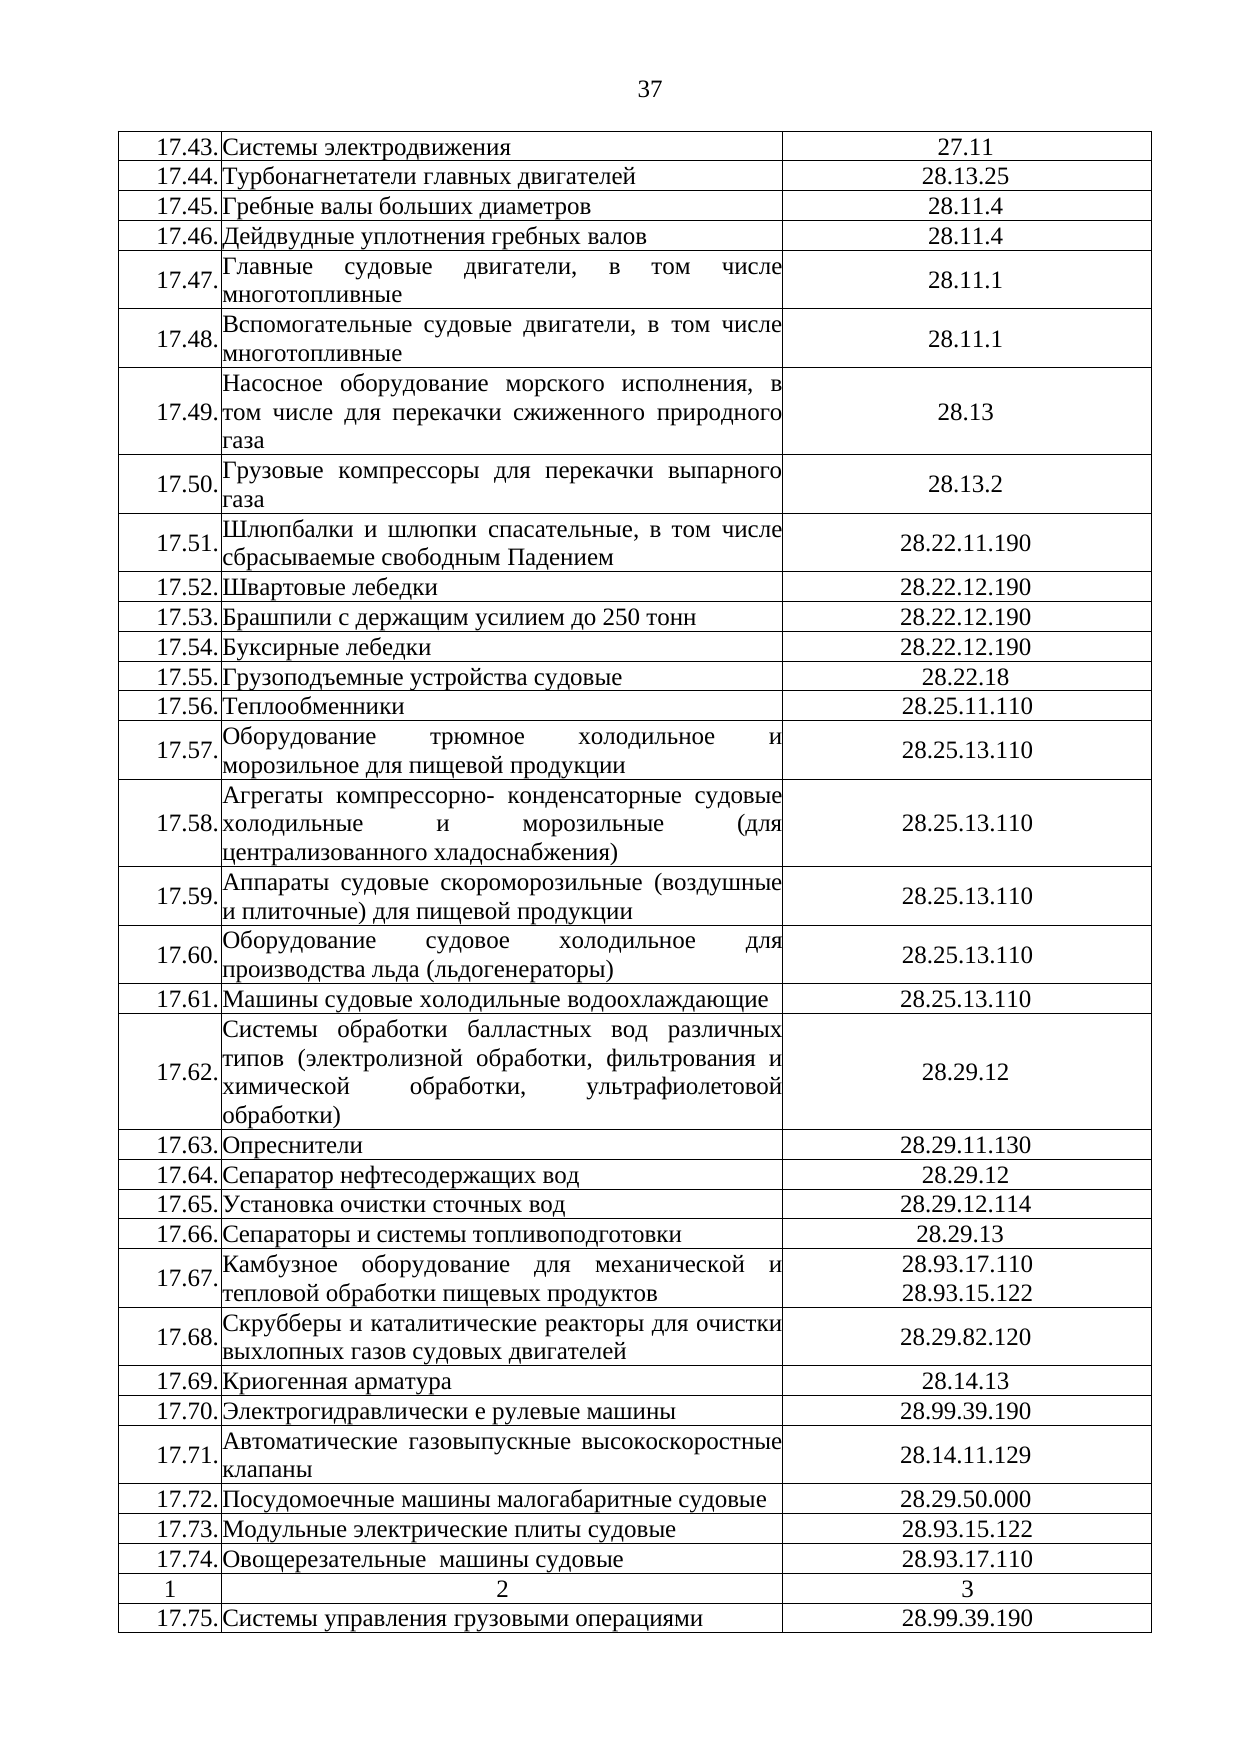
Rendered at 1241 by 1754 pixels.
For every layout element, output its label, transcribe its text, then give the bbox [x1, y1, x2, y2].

table_cell [119, 1014, 221, 1129]
table_cell Оборудование трюмное холодильное и морозильное для пищевой продукции [222, 721, 782, 779]
table_cell Буксирные лебедки [222, 632, 782, 661]
table_cell [119, 309, 221, 367]
table_cell [119, 221, 221, 250]
table_cell 28.93.17.110 28.93.15.122 [783, 1249, 1151, 1307]
table_cell 28.14.13 [783, 1366, 1151, 1395]
table_cell Насосное оборудование морского исполнения, в том числе для перекачки сжиженного природного газа [222, 368, 782, 454]
table_cell [119, 662, 221, 690]
table_cell Грузоподъемные устройства судовые [222, 662, 782, 690]
table_cell Дейдвудные уплотнения гребных валов [222, 221, 782, 250]
table_cell 28.25.13.110 [783, 867, 1151, 924]
table_cell [119, 251, 221, 308]
table_cell 28.11.1 [783, 309, 1151, 367]
table_cell 28.25.13.110 [783, 926, 1151, 983]
table_cell [119, 984, 221, 1013]
table_cell [119, 191, 221, 220]
table_cell [119, 1484, 221, 1513]
table_cell [119, 455, 221, 513]
table_cell Главные судовые двигатели, в том числе многотопливные [222, 251, 782, 308]
table_cell [119, 780, 221, 866]
table_cell 28.29.13 [783, 1219, 1151, 1248]
table_cell 2 [222, 1574, 782, 1602]
table_cell Посудомоечные машины малогабаритные судовые [222, 1484, 782, 1513]
table_cell [119, 572, 221, 601]
table_cell 28.11.4 [783, 221, 1151, 250]
table_cell [119, 602, 221, 631]
table_cell Модульные электрические плиты судовые [222, 1514, 782, 1543]
table_cell Аппараты судовые скороморозильные (воздушные и плиточные) для пищевой продукции [222, 867, 782, 924]
table_cell 28.29.12 [783, 1160, 1151, 1188]
table_cell 28.14.11.129 [783, 1426, 1151, 1483]
table_cell [119, 1249, 221, 1307]
table_cell [119, 1544, 221, 1573]
table_cell [119, 721, 221, 779]
table_cell Теплообменники [222, 691, 782, 720]
table_cell Машины судовые холодильные водоохлаждающие [222, 984, 782, 1013]
table_cell Гребные валы больших диаметров [222, 191, 782, 220]
table_cell 28.93.17.110 [783, 1544, 1151, 1573]
table_cell [119, 514, 221, 571]
table_cell 28.29.12 [783, 1014, 1151, 1129]
table_cell 28.25.13.110 [783, 780, 1151, 866]
table_cell [119, 161, 221, 190]
table_cell Установка очистки сточных вод [222, 1190, 782, 1218]
table_cell 28.25.11.110 [783, 691, 1151, 720]
table_cell Системы электродвижения [222, 132, 782, 160]
table_cell Грузовые компрессоры для перекачки выпарного газа [222, 455, 782, 513]
table_cell Электрогидравлически е рулевые машины [222, 1396, 782, 1425]
table_cell Оборудование судовое холодильное для производства льда (льдогенераторы) [222, 926, 782, 983]
table_cell 28.25.13.110 [783, 984, 1151, 1013]
table_cell 27.11 [783, 132, 1151, 160]
table_cell [119, 132, 221, 160]
table_cell 28.93.15.122 [783, 1514, 1151, 1543]
table_cell 28.25.13.110 [783, 721, 1151, 779]
table_cell 1 [119, 1574, 221, 1602]
table_cell [119, 1219, 221, 1248]
table_cell 28.29.82.120 [783, 1308, 1151, 1365]
table_cell 28.22.11.190 [783, 514, 1151, 571]
table_cell 28.22.12.190 [783, 632, 1151, 661]
table_cell Овощерезательные машины судовые [222, 1544, 782, 1573]
table_cell [119, 1160, 221, 1188]
table_cell 28.11.1 [783, 251, 1151, 308]
table_cell Турбонагнетатели главных двигателей [222, 161, 782, 190]
table_cell Агрегаты компрессорно- конденсаторные судовые холодильные и морозильные (для централизованного хладоснабжения) [222, 780, 782, 866]
table_cell [119, 1604, 221, 1632]
table_cell [119, 1308, 221, 1365]
table_cell [119, 368, 221, 454]
table_cell [119, 632, 221, 661]
table_cell [119, 1514, 221, 1543]
table_cell 28.13.2 [783, 455, 1151, 513]
table_cell Вспомогательные судовые двигатели, в том числе многотопливные [222, 309, 782, 367]
table_cell 28.11.4 [783, 191, 1151, 220]
table_cell 28.22.12.190 [783, 572, 1151, 601]
table_cell 28.99.39.190 [783, 1396, 1151, 1425]
table_cell Брашпили с держащим усилием до 250 тонн [222, 602, 782, 631]
table_cell Швартовые лебедки [222, 572, 782, 601]
table_cell Сепараторы и системы топливоподготовки [222, 1219, 782, 1248]
table_cell [119, 867, 221, 924]
table_cell 28.29.50.000 [783, 1484, 1151, 1513]
table_cell Системы обработки балластных вод различных типов (электролизной обработки, фильтрования и химической обработки, ультрафиолетовой обработки) [222, 1014, 782, 1129]
table_cell [119, 1190, 221, 1218]
table_cell Шлюпбалки и шлюпки спасательные, в том числе сбрасываемые свободным Падением [222, 514, 782, 571]
table_cell [119, 691, 221, 720]
table_cell [119, 1426, 221, 1483]
table_cell Автоматические газовыпускные высокоскоростные клапаны [222, 1426, 782, 1483]
table_cell [119, 1130, 221, 1159]
table_cell 28.22.12.190 [783, 602, 1151, 631]
table_cell 28.13.25 [783, 161, 1151, 190]
table_cell [119, 926, 221, 983]
table_cell 28.22.18 [783, 662, 1151, 690]
table_cell 28.13 [783, 368, 1151, 454]
table_cell 28.29.11.130 [783, 1130, 1151, 1159]
table_cell 28.99.39.190 [783, 1604, 1151, 1632]
table_cell Камбузное оборудование для механической и тепловой обработки пищевых продуктов [222, 1249, 782, 1307]
table_cell Сепаратор нефтесодержащих вод [222, 1160, 782, 1188]
table_cell [119, 1366, 221, 1395]
table_cell Скрубберы и каталитические реакторы для очистки выхлопных газов судовых двигателей [222, 1308, 782, 1365]
table_cell Опреснители [222, 1130, 782, 1159]
table_cell [119, 1396, 221, 1425]
table_cell 3 [783, 1574, 1151, 1602]
table_cell 28.29.12.114 [783, 1190, 1151, 1218]
table_cell Системы управления грузовыми операциями [222, 1604, 782, 1632]
table_cell Криогенная арматура [222, 1366, 782, 1395]
